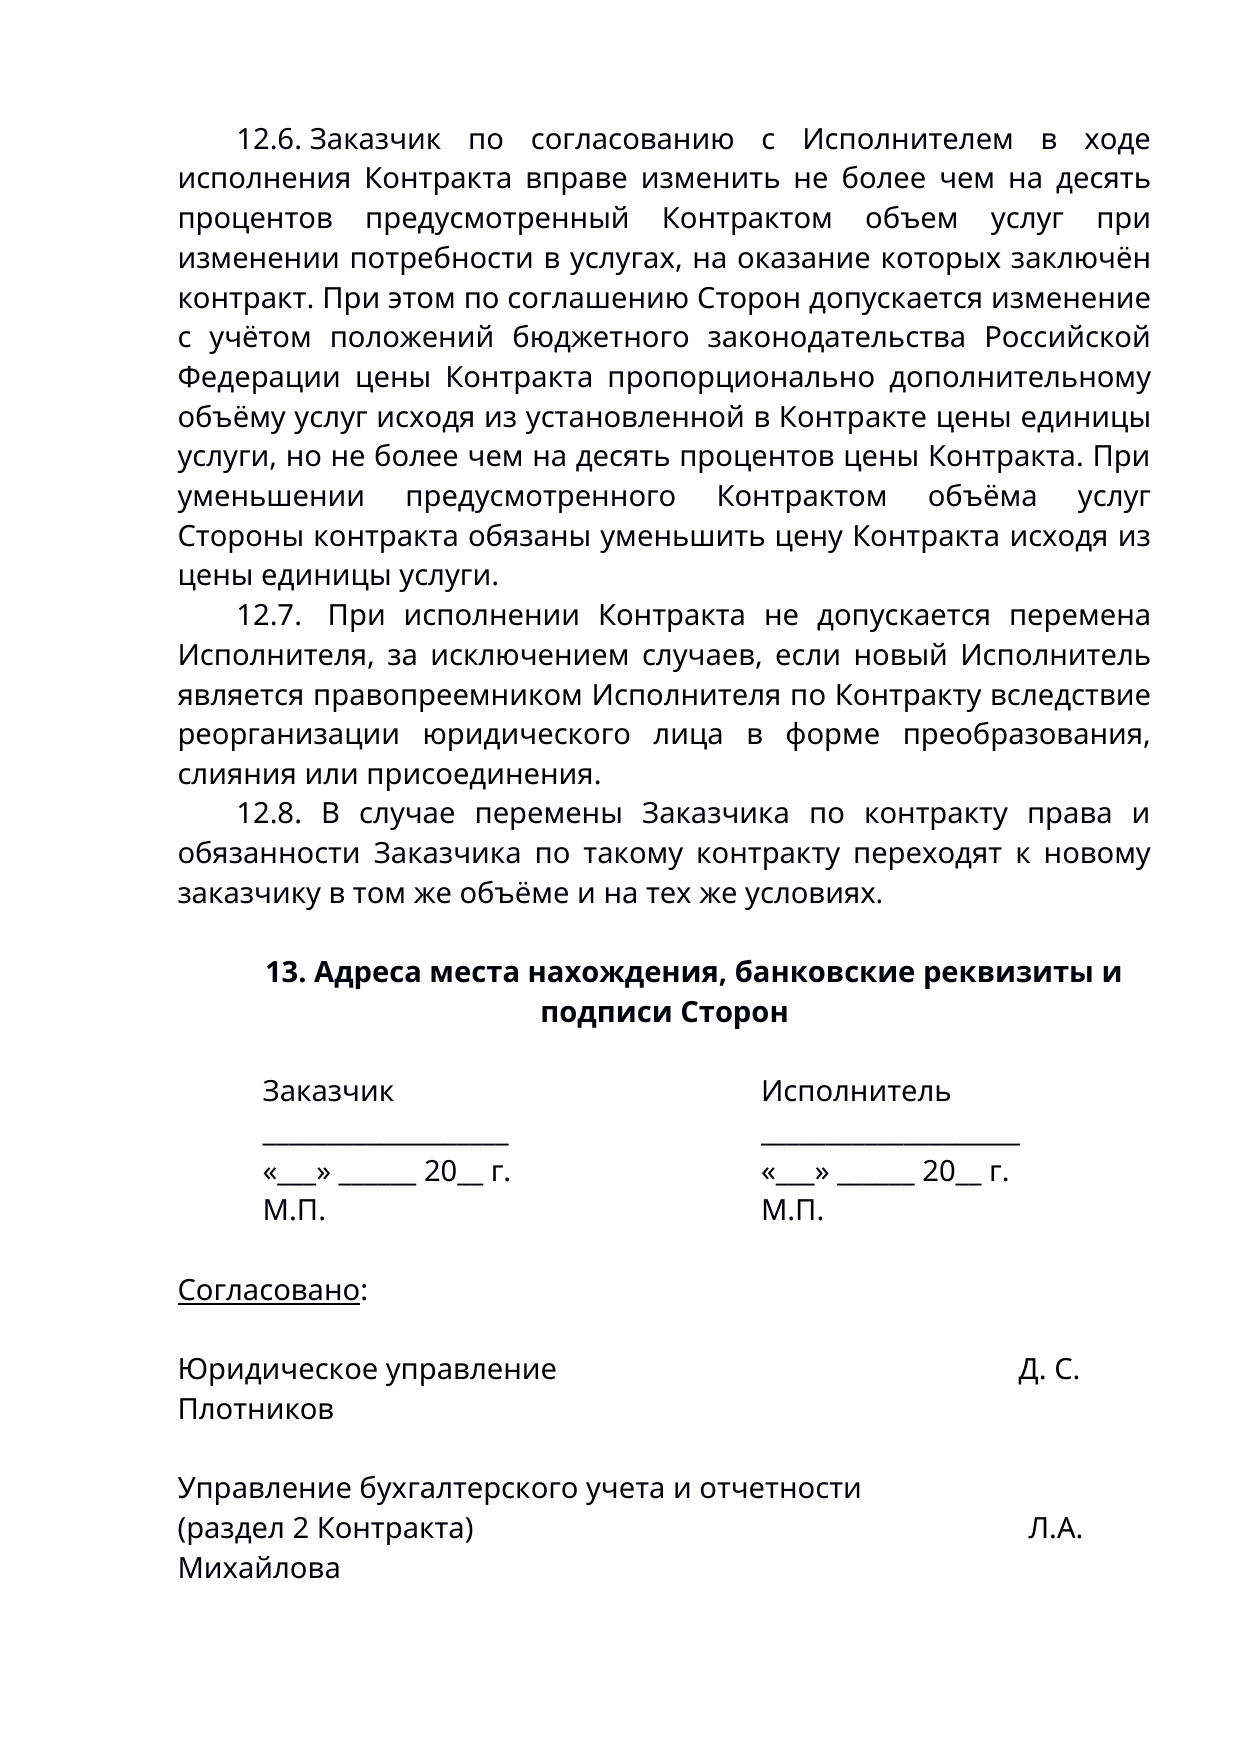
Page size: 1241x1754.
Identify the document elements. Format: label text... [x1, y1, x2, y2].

table_header Заказчик ___________________ «___» ______ 20__ г. М.П. [177, 1071, 676, 1229]
text 12.8. В случае перемены Заказчика по контракту права и обязанности Заказчика по такому контракту переходят к новому заказчику в том же объёме и на тех же условиях. [177, 793, 1152, 912]
text (раздел 2 Контракта) Л.А. Михайлова [177, 1507, 1152, 1587]
text 13. Адреса места нахождения, банковские реквизиты и подписи Сторон [177, 952, 1152, 1031]
table_header Исполнитель ____________________ «___» ______ 20__ г. М.П. [676, 1071, 1174, 1229]
text 12.7. При исполнении Контракта не допускается перемена Исполнителя, за исключением случаев, если новый Исполнитель является правопреемником Исполнителя по Контракту вследствие реорганизации юридического лица в форме преобразования, слияния или присоединения. [177, 594, 1152, 793]
text Юридическое управление Д. С. Плотников [177, 1348, 1152, 1428]
text 12.6. Заказчик по согласованию с Исполнителем в ходе исполнения Контракта вправе изменить не более чем на десять процентов предусмотренный Контрактом объем услуг при изменении потребности в услугах, на оказание которых заключён контракт. При этом по соглашению Сторон допускается изменение с учётом положений бюджетного законодательства Российской Федерации цены Контракта пропорционально дополнительному объёму услуг исходя из установленной в Контракте цены единицы услуги, но не более чем на десять процентов цены Контракта. При уменьшении предусмотренного Контрактом объёма услуг Стороны контракта обязаны уменьшить цену Контракта исходя из цены единицы услуги. [177, 118, 1152, 594]
text Согласовано: [177, 1269, 1152, 1309]
text Управление бухгалтерского учета и отчетности [177, 1467, 1152, 1507]
